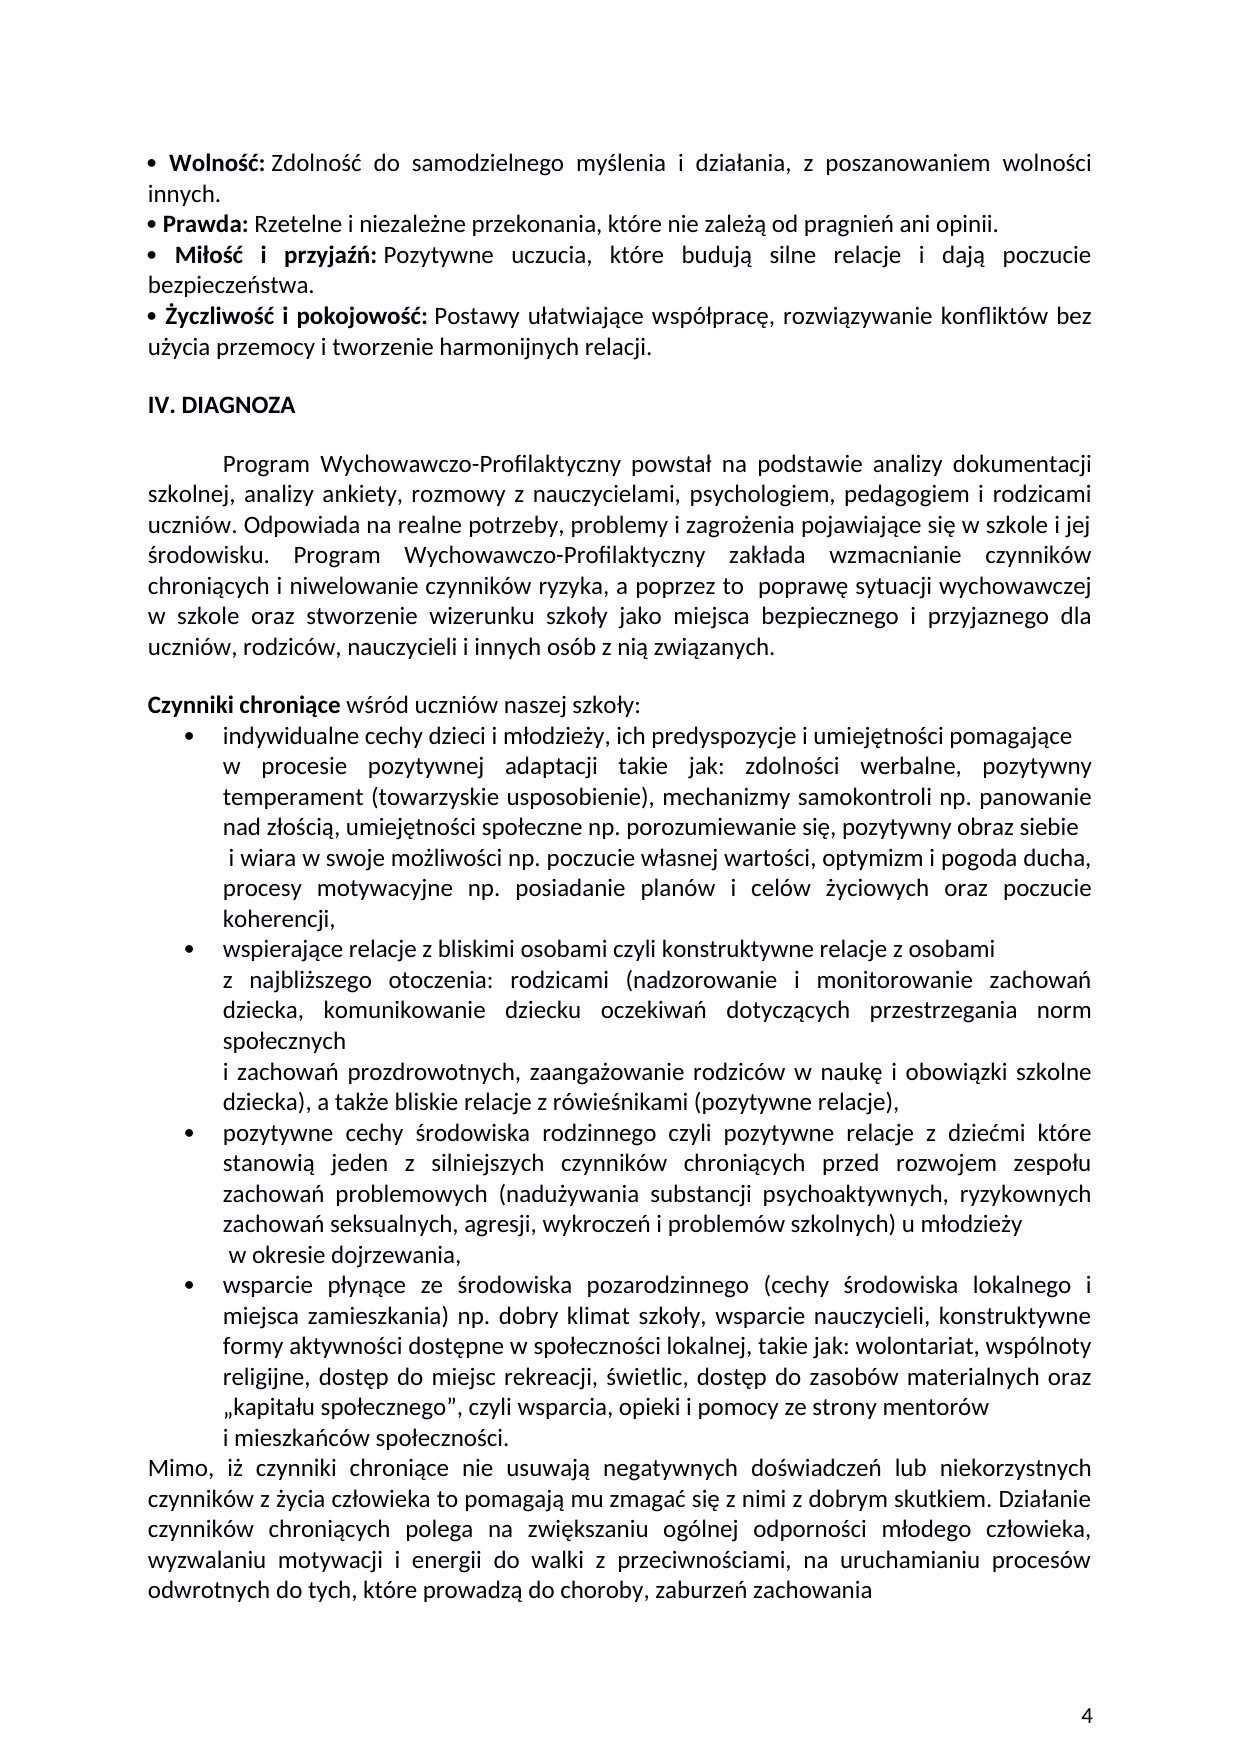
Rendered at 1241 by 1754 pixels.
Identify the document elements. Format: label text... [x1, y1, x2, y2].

text w okresie dojrzewania, [223, 1239, 1093, 1269]
text i zachowań prozdrowotnych, zaangażowanie rodziców w naukę i obowiązki szkolne dziecka), a także bliskie relacje z rówieśnikami (pozytywne relacje), [223, 1056, 1093, 1117]
list wsparcie płynące ze środowiska pozarodzinnego (cechy środowiska lokalnego i miejsca zamieszkania) np. dobry klimat szkoły, wsparcie nauczycieli, konstruktywne formy aktywności dostępne w społeczności lokalnej, takie jak: wolontariat, wspólnoty religijne, dostęp do miejsc rekreacji, świetlic, dostęp do zasobów materialnych oraz „kapitału społecznego”, czyli wsparcia, opieki i pomocy ze strony mentorów [185, 1269, 1093, 1422]
text i mieszkańców społeczności. [223, 1422, 1093, 1452]
list indywidualne cechy dzieci i młodzieży, ich predyspozycje i umiejętności pomagające [185, 720, 1093, 751]
text Mimo, iż czynniki chroniące nie usuwają negatywnych doświadczeń lub niekorzystnych czynników z życia człowieka to pomagają mu zmagać się z nimi z dobrym skutkiem. Działanie czynników chroniących polega na zwiększaniu ogólnej odporności młodego człowieka, wyzwalaniu motywacji i energii do walki z przeciwnościami, na uruchamianiu procesów odwrotnych do tych, które prowadzą do choroby, zaburzeń zachowania [148, 1452, 1093, 1605]
text IV. DIAGNOZA [148, 389, 1093, 420]
list Prawda: Rzetelne i niezależne przekonania, które nie zależą od pragnień ani opinii. [148, 209, 1093, 239]
list wspierające relacje z bliskimi osobami czyli konstruktywne relacje z osobami [185, 934, 1093, 964]
text w procesie pozytywnej adaptacji takie jak: zdolności werbalne, pozytywny temperament (towarzyskie usposobienie), mechanizmy samokontroli np. panowanie nad złością, umiejętności społeczne np. porozumiewanie się, pozytywny obraz siebie [223, 751, 1093, 842]
text Program Wychowawczo-Profilaktyczny powstał na podstawie analizy dokumentacji szkolnej, analizy ankiety, rozmowy z nauczycielami, psychologiem, pedagogiem i rodzicami uczniów. Odpowiada na realne potrzeby, problemy i zagrożenia pojawiające się w szkole i jej środowisku. Program Wychowawczo-Profilaktyczny zakłada wzmacnianie czynników chroniących i niwelowanie czynników ryzyka, a poprzez to poprawę sytuacji wychowawczej w szkole oraz stworzenie wizerunku szkoły jako miejsca bezpiecznego i przyjaznego dla uczniów, rodziców, nauczycieli i innych osób z nią związanych. [148, 448, 1093, 661]
text i wiara w swoje możliwości np. poczucie własnej wartości, optymizm i pogoda ducha, procesy motywacyjne np. posiadanie planów i celów życiowych oraz poczucie koherencji, [223, 842, 1093, 934]
list pozytywne cechy środowiska rodzinnego czyli pozytywne relacje z dziećmi które stanowią jeden z silniejszych czynników chroniących przed rozwojem zespołu zachowań problemowych (nadużywania substancji psychoaktywnych, ryzykownych zachowań seksualnych, agresji, wykroczeń i problemów szkolnych) u młodzieży [185, 1117, 1093, 1239]
text Czynniki chroniące wśród uczniów naszej szkoły: [148, 689, 1093, 720]
list Miłość i przyjaźń: Pozytywne uczucia, które budują silne relacje i dają poczucie bezpieczeństwa. [148, 239, 1093, 300]
text z najbliższego otoczenia: rodzicami (nadzorowanie i monitorowanie zachowań dziecka, komunikowanie dziecku oczekiwań dotyczących przestrzegania norm społecznych [223, 964, 1093, 1056]
list Życzliwość i pokojowość: Postawy ułatwiające współpracę, rozwiązywanie konfliktów bez użycia przemocy i tworzenie harmonijnych relacji. [148, 300, 1093, 361]
list Wolność: Zdolność do samodzielnego myślenia i działania, z poszanowaniem wolności innych. [148, 148, 1093, 209]
